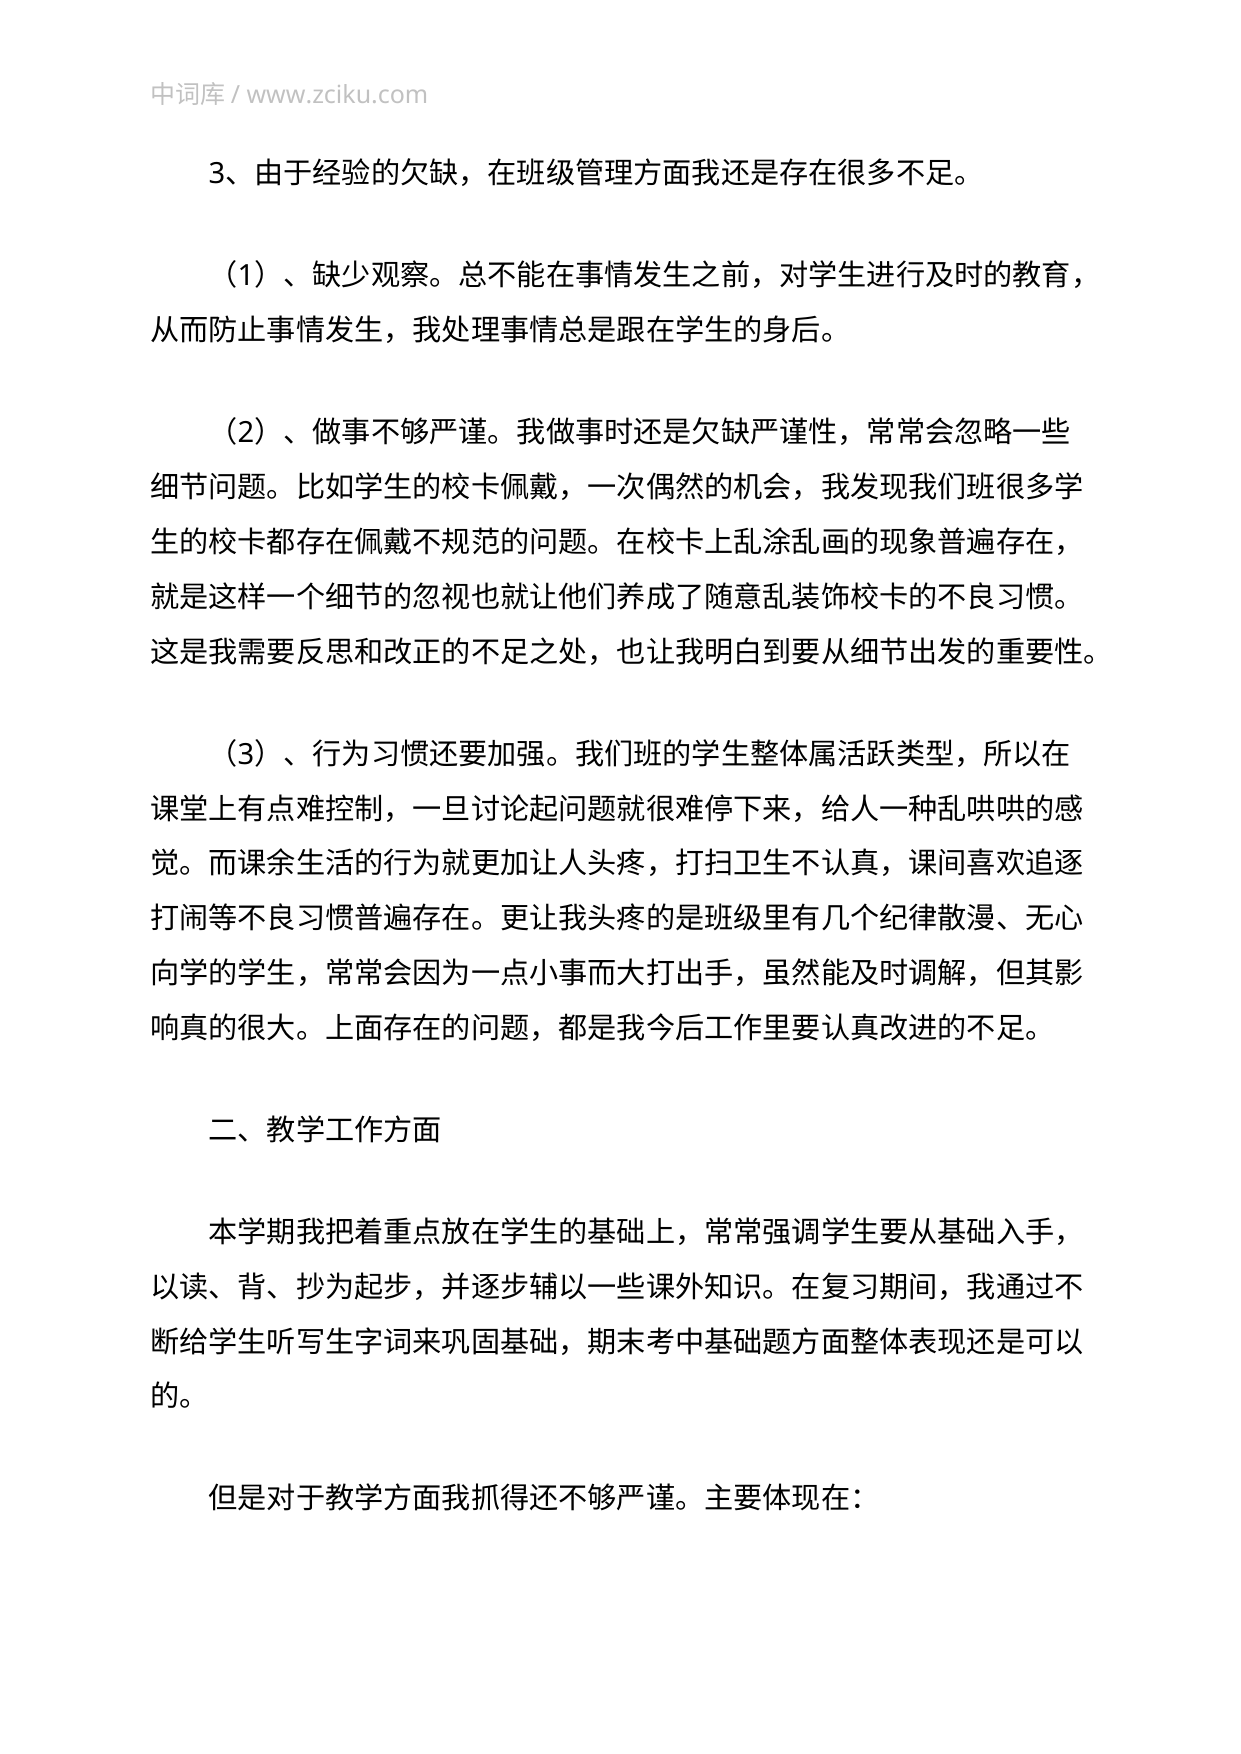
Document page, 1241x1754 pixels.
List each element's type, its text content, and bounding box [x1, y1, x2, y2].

text （3）、行为习惯还要加强。我们班的学生整体属活跃类型，所以在课堂上有点难控制，一旦讨论起问题就很难停下来，给人一种乱哄哄的感觉。而课余生活的行为就更加让人头疼，打扫卫生不认真，课间喜欢追逐打闹等不良习惯普遍存在。更让我头疼的是班级里有几个纪律散漫、无心向学的学生，常常会因为一点小事而大打出手，虽然能及时调解，但其影响真的很大。上面存在的问题，都是我今后工作里要认真改进的不足。 [150, 730, 1090, 1047]
text （2）、做事不够严谨。我做事时还是欠缺严谨性，常常会忽略一些细节问题。比如学生的校卡佩戴，一次偶然的机会，我发现我们班很多学生的校卡都存在佩戴不规范的问题。在校卡上乱涂乱画的现象普遍存在，就是这样一个细节的忽视也就让他们养成了随意乱装饰校卡的不良习惯。这是我需要反思和改正的不足之处，也让我明白到要从细节出发的重要性。 [150, 409, 1090, 671]
text 二、教学工作方面 [150, 1107, 1090, 1149]
text 3、由于经验的欠缺，在班级管理方面我还是存在很多不足。 [150, 150, 1090, 192]
text 本学期我把着重点放在学生的基础上，常常强调学生要从基础入手，以读、背、抄为起步，并逐步辅以一些课外知识。在复习期间，我通过不断给学生听写生字词来巩固基础，期末考中基础题方面整体表现还是可以的。 [150, 1208, 1090, 1415]
text 但是对于教学方面我抓得还不够严谨。主要体现在： [150, 1475, 1090, 1517]
text （1）、缺少观察。总不能在事情发生之前，对学生进行及时的教育，从而防止事情发生，我处理事情总是跟在学生的身后。 [150, 252, 1090, 349]
